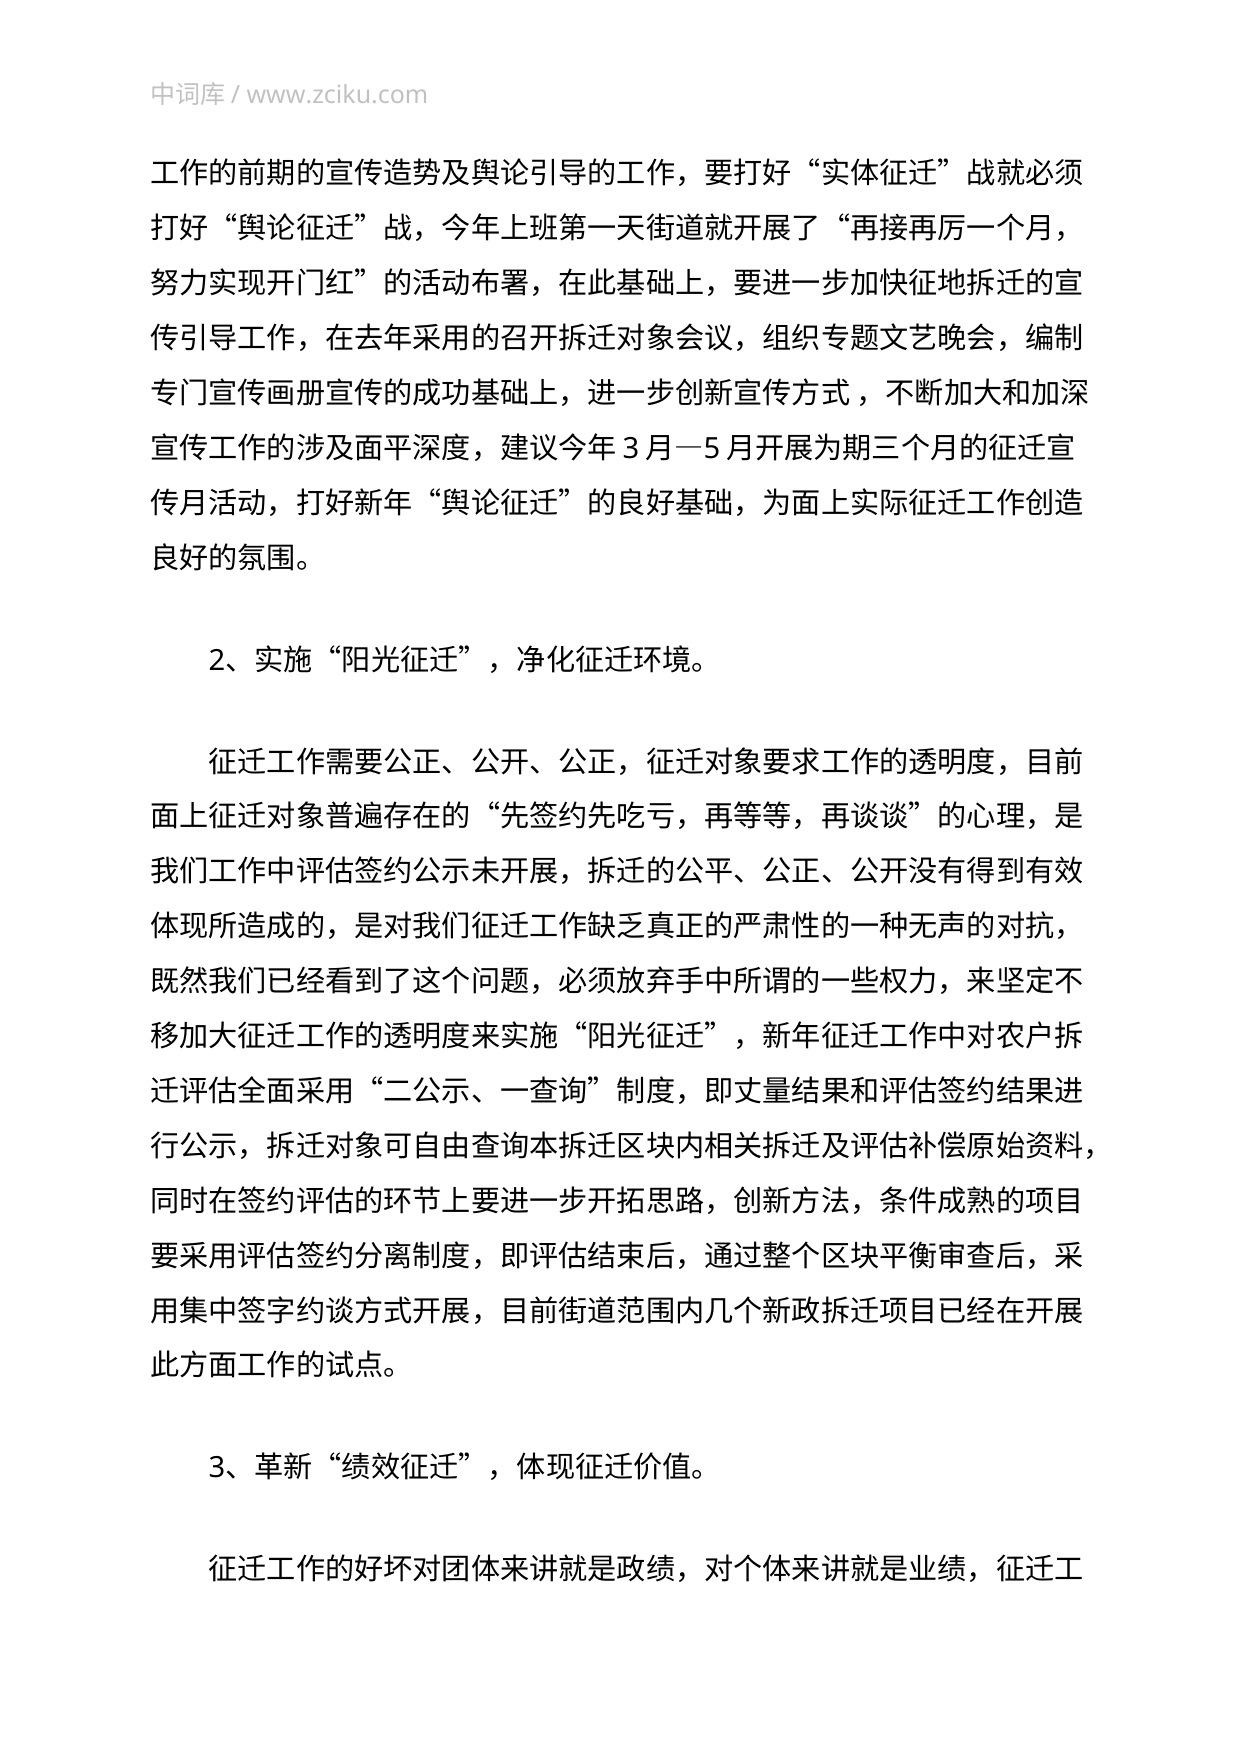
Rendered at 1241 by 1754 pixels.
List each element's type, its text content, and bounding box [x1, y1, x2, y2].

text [150, 1546, 1090, 1588]
text 3、革新“绩效征迁”，体现征迁价值。 [150, 1444, 1090, 1486]
text 2、实施“阳光征迁”，净化征迁环境。 [150, 636, 1090, 678]
text 征迁工作需要公正、公开、公正，征迁对象要求工作的透明度，目前面上征迁对象普遍存在的“先签约先吃亏，再等等，再谈谈”的心理，是我们工作中评估签约公示未开展，拆迁的公平、公正、公开没有得到有效体现所造成的，是对我们征迁工作缺乏真正的严肃性的一种无声的对抗，既然我们已经看到了这个问题，必须放弃手中所谓的一些权力，来坚定不移加大征迁工作的透明度来实施“阳光征迁”，新年征迁工作中对农户拆迁评估全面采用“二公示、一查询”制度，即丈量结果和评估签约结果进行公示，拆迁对象可自由查询本拆迁区块内相关拆迁及评估补偿原始资料，同时在签约评估的环节上要进一步开拓思路，创新方法，条件成熟的项目要采用评估签约分离制度，即评估结束后，通过整个区块平衡审查后，采用集中签字约谈方式开展，目前街道范围内几个新政拆迁项目已经在开展此方面工作的试点。 [150, 738, 1090, 1384]
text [150, 150, 1090, 577]
